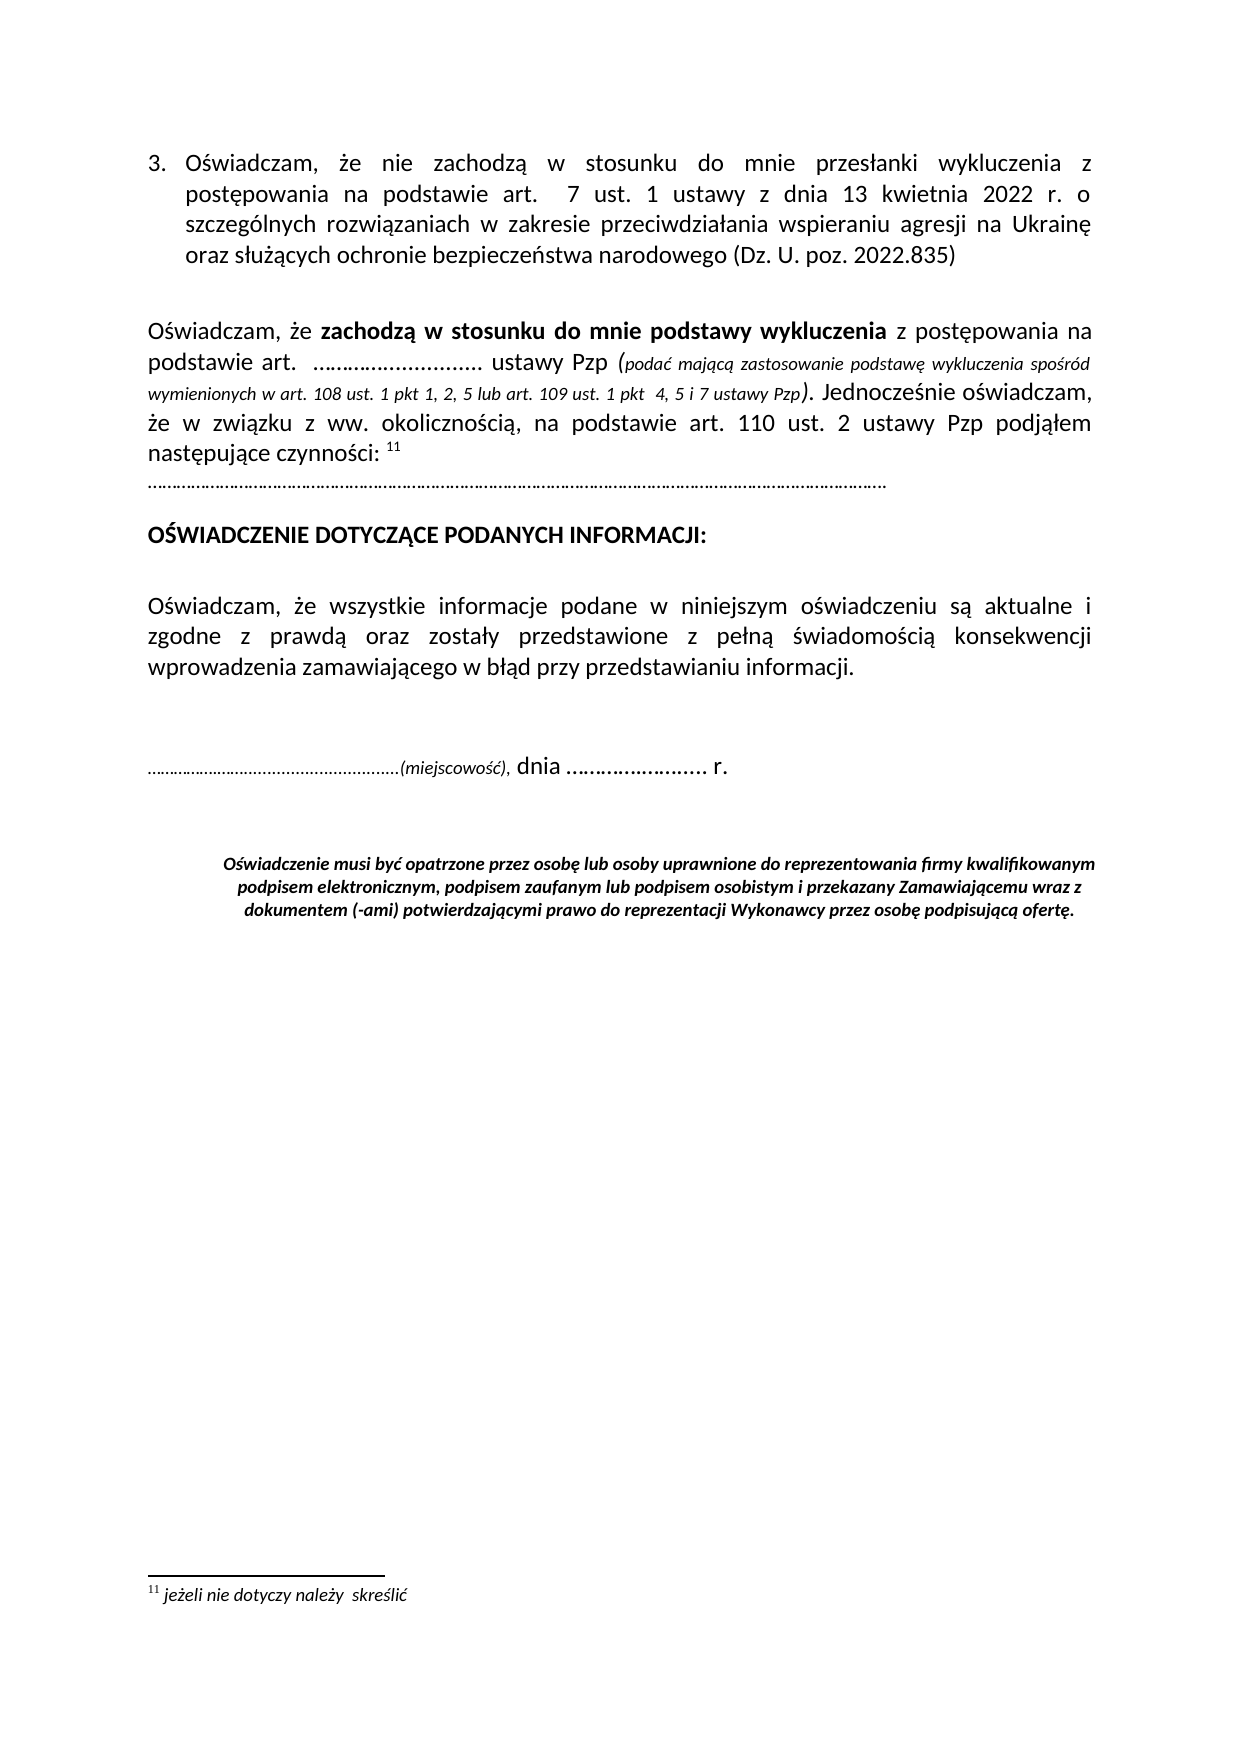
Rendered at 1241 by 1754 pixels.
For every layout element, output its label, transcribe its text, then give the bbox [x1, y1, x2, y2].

text Oświadczam, że wszystkie informacje podane w niniejszym oświadczeniu są aktualne i zgodne z prawdą oraz zostały przedstawione z pełną świadomością konsekwencji wprowadzenia zamawiającego w błąd przy przedstawianiu informacji. [148, 590, 1093, 682]
text ………………………………………………………………………………………………………………………………………. [148, 468, 1093, 493]
text Oświadczenie musi być opatrzone przez osobę lub osoby uprawnione do reprezentowania firmy kwalifikowanym podpisem elektronicznym, podpisem zaufanym lub podpisem osobistym i przekazany Zamawiającemu wraz z dokumentem (-ami) potwierdzającymi prawo do reprezentacji Wykonawcy przez osobę podpisującą ofertę. [185, 852, 1136, 921]
text Oświadczam, że zachodzą w stosunku do mnie podstawy wykluczenia z postępowania na podstawie art. …………................ ustawy Pzp (podać mającą zastosowanie podstawę wykluczenia spośród wymienionych w art. 108 ust. 1 pkt 1, 2, 5 lub art. 109 ust. 1 pkt 4, 5 i 7 ustawy Pzp). Jednocześnie oświadczam, że w związku z ww. okolicznością, na podstawie art. 110 ust. 2 ustawy Pzp podjąłem następujące czynności: [148, 315, 1093, 468]
list Oświadczam, że nie zachodzą w stosunku do mnie przesłanki wykluczenia z postępowania na podstawie art. 7 ust. 1 ustawy z dnia 13 kwietnia 2022 r. o szczególnych rozwiązaniach w zakresie przeciwdziałania wspieraniu agresji na Ukrainę oraz służących ochronie bezpieczeństwa narodowego (Dz. U. poz. 2022.835) [148, 148, 1093, 270]
text …………….…….................................(miejscowość), dnia ………….……..... r. [148, 750, 1093, 781]
text OŚWIADCZENIE DOTYCZĄCE PODANYCH INFORMACJI: [148, 519, 1093, 549]
